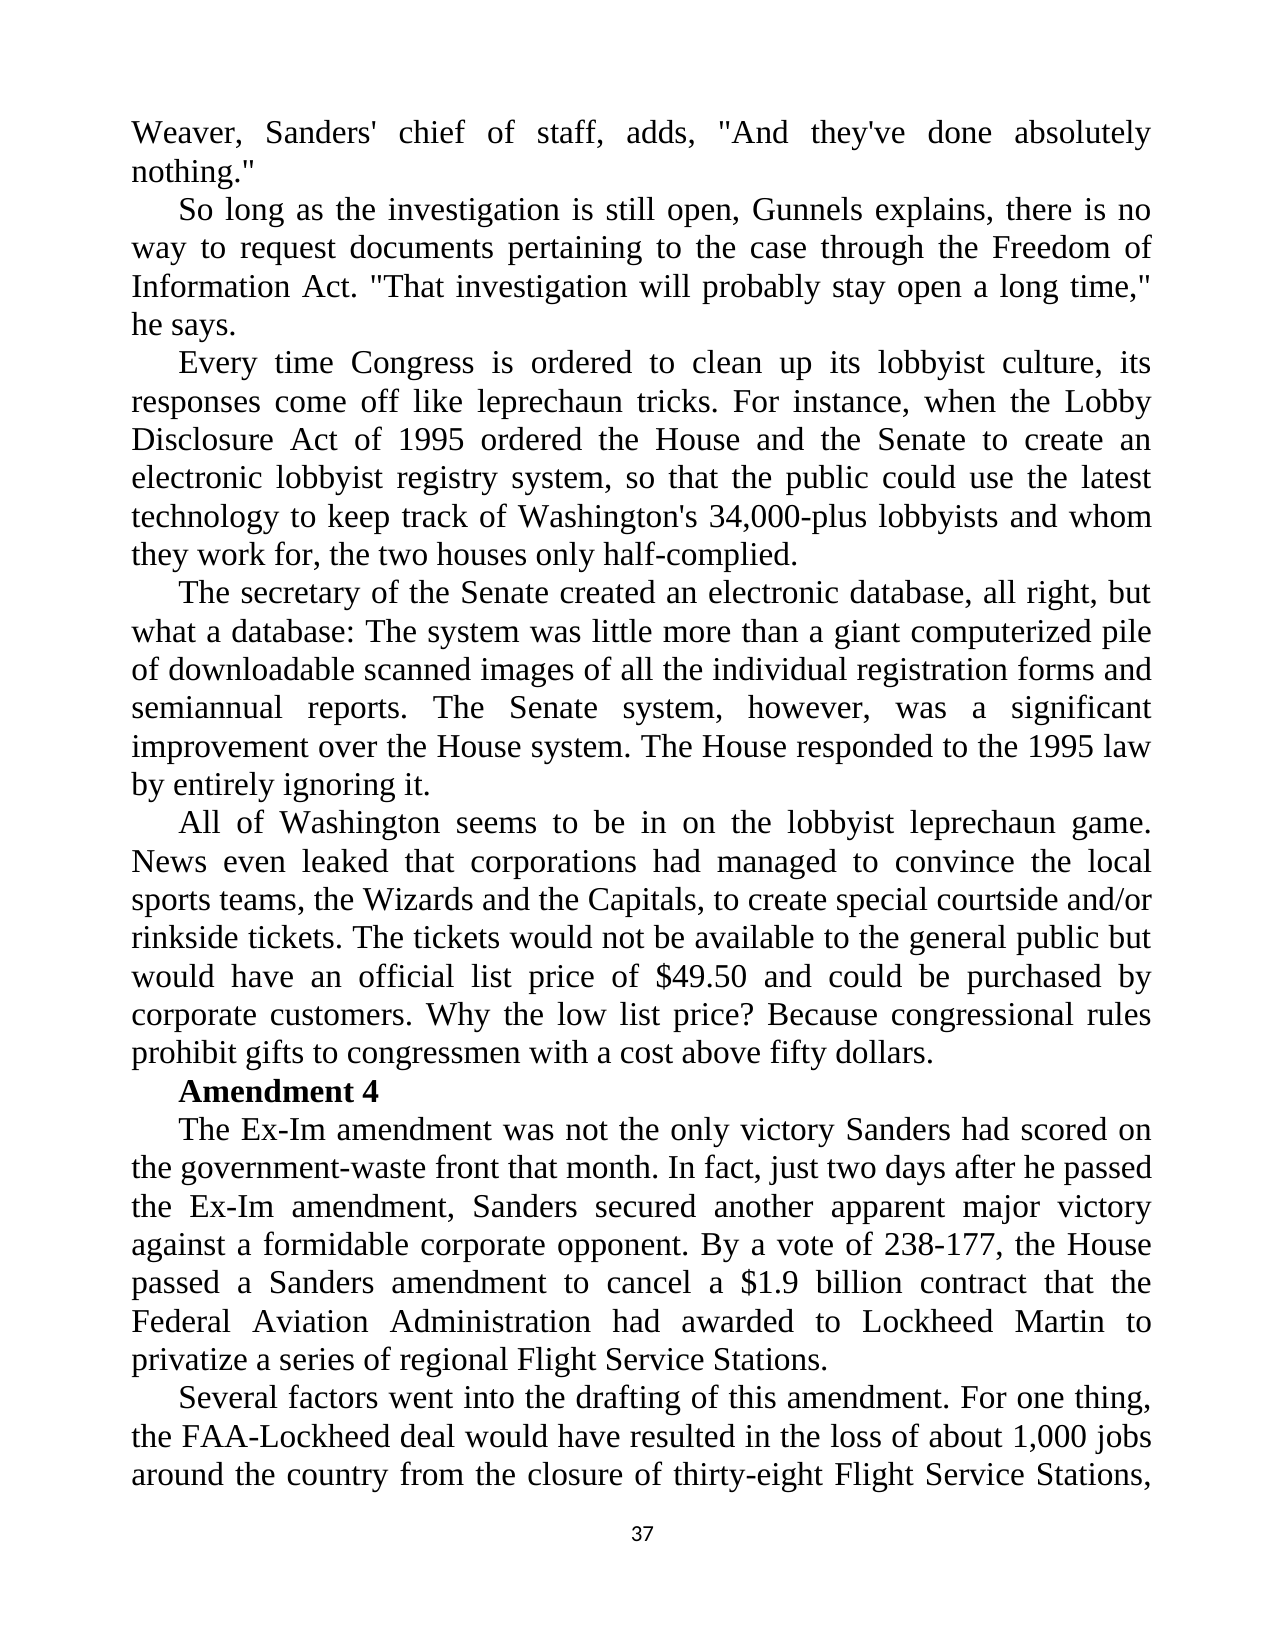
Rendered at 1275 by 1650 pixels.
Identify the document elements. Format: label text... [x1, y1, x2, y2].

text So long as the investigation is still open, Gunnels explains, there is no way to request documents pertaining to the case through the Freedom of Information Act. "That investigation will probably stay open a long time," he says. [131, 189, 1153, 342]
text The secretary of the Senate created an electronic database, all right, but what a database: The system was little more than a giant computerized pile of downloadable scanned images of all the individual registration forms and semiannual reports. The Senate system, however, was a significant improvement over the House system. The House responded to the 1995 law by entirely ignoring it. [131, 572, 1153, 802]
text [131, 1377, 1153, 1492]
text All of Washington seems to be in on the lobbyist leprechaun game. News even leaked that corporations had managed to convince the local sports teams, the Wizards and the Capitals, to create special courtside and/or rinkside tickets. The tickets would not be available to the general public but would have an official list price of $49.50 and could be purchased by corporate customers. Why the low list price? Because congressional rules prohibit gifts to congressmen with a cost above fifty dollars. [131, 802, 1153, 1071]
text The Ex-Im amendment was not the only victory Sanders had scored on the government-waste front that month. In fact, just two days after he passed the Ex-Im amendment, Sanders secured another apparent major victory against a formidable corporate opponent. By a vote of 238-177, the House passed a Sanders amendment to cancel a $1.9 billion contract that the Federal Aviation Administration had awarded to Lockheed Martin to privatize a series of regional Flight Service Stations. [131, 1109, 1153, 1377]
text Amendment 4 [131, 1071, 1153, 1109]
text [131, 112, 1153, 189]
text Every time Congress is ordered to clean up its lobbyist culture, its responses come off like leprechaun tricks. For instance, when the Lobby Disclosure Act of 1995 ordered the House and the Senate to create an electronic lobbyist registry system, so that the public could use the latest technology to keep track of Washington's 34,000-plus lobbyists and whom they work for, the two houses only half-complied. [131, 342, 1153, 572]
